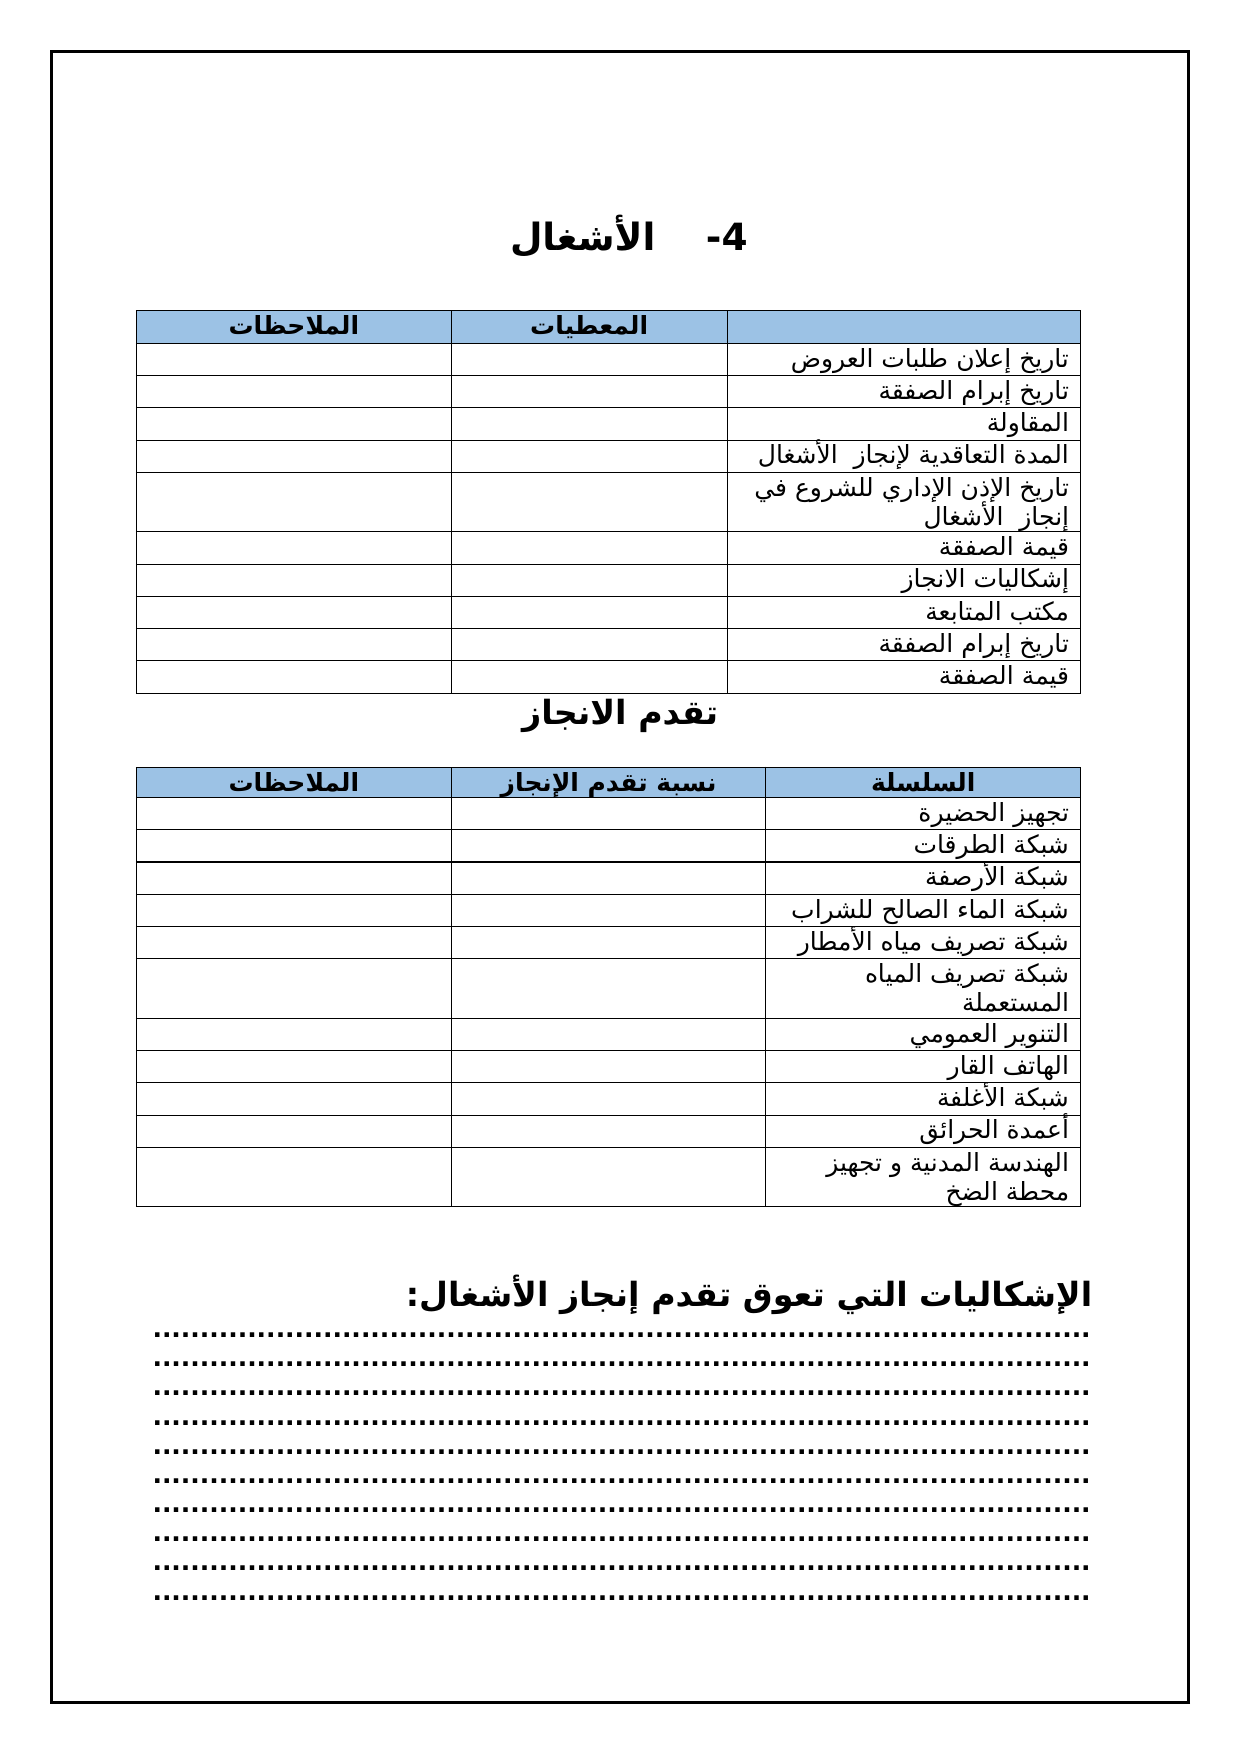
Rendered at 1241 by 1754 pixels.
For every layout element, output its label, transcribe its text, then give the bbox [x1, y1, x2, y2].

list الأشغال [148, 216, 1055, 259]
table_cell شبكة تصريف المياه المستعملة [766, 959, 1080, 1018]
table_cell شبكة الطرقات [766, 830, 1080, 861]
table_cell [452, 376, 727, 407]
table_cell [452, 1083, 765, 1114]
table_cell [452, 830, 765, 861]
table_cell [137, 1148, 451, 1206]
table_cell المقاولة [728, 408, 1080, 439]
table_cell [137, 532, 451, 563]
table_header نسبة تقدم الإنجاز [452, 768, 765, 797]
table_cell [452, 629, 727, 660]
table_cell أعمدة الحرائق [766, 1116, 1080, 1147]
table_cell [137, 1116, 451, 1147]
table_cell [452, 895, 765, 926]
table_cell [137, 1051, 451, 1082]
table_cell [137, 798, 451, 829]
table_cell [452, 1019, 765, 1050]
table_cell [137, 376, 451, 407]
table_cell [137, 597, 451, 628]
table_cell [452, 344, 727, 375]
table_cell إشكاليات الانجاز [728, 565, 1080, 596]
table_cell [452, 927, 765, 958]
table_cell قيمة الصفقة [728, 532, 1080, 563]
table_cell شبكة الماء الصالح للشراب [766, 895, 1080, 926]
table_cell [452, 441, 727, 472]
table_cell [452, 1148, 765, 1206]
table_header الملاحظات [137, 311, 451, 343]
table_cell [452, 1051, 765, 1082]
table_header السلسلة [766, 768, 1080, 797]
table_cell مكتب المتابعة [728, 597, 1080, 628]
table_header المعطيات [452, 311, 727, 343]
table_cell الهاتف القار [766, 1051, 1080, 1082]
table_cell [452, 473, 727, 531]
table_cell [137, 408, 451, 439]
table_cell [452, 408, 727, 439]
table_cell [137, 1083, 451, 1114]
table_cell [137, 959, 451, 1018]
table_cell [452, 959, 765, 1018]
table_cell [452, 661, 727, 693]
table_cell [137, 1019, 451, 1050]
table_cell [137, 344, 451, 375]
table_cell [452, 565, 727, 596]
table_cell [137, 565, 451, 596]
table_cell الهندسة المدنية و تجهيز محطة الضخ [766, 1148, 1080, 1206]
table_cell [137, 441, 451, 472]
table_cell تاريخ إبرام الصفقة [728, 629, 1080, 660]
table_cell شبكة الأرصفة [766, 863, 1080, 894]
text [148, 1314, 1093, 1606]
table_cell [452, 798, 765, 829]
table_cell التنوير العمومي [766, 1019, 1080, 1050]
table_cell [452, 1116, 765, 1147]
table_cell المدة التعاقدية لإنجاز الأشغال [728, 441, 1080, 472]
table_cell شبكة الأغلفة [766, 1083, 1080, 1114]
table_cell [137, 830, 451, 861]
table_cell [137, 895, 451, 926]
table_cell شبكة تصريف مياه الأمطار [766, 927, 1080, 958]
table_cell تاريخ إبرام الصفقة [728, 376, 1080, 407]
table_cell تاريخ إعلان طلبات العروض [728, 344, 1080, 375]
table_cell تجهيز الحضيرة [766, 798, 1080, 829]
table_cell [137, 863, 451, 894]
table_cell [452, 863, 765, 894]
text تقدم الانجاز [148, 694, 1093, 733]
table_header [728, 311, 1080, 343]
table_header الملاحظات [137, 768, 451, 797]
table_cell تاريخ الإذن الإداري للشروع في إنجاز الأشغال [728, 473, 1080, 531]
table_cell [452, 597, 727, 628]
table_cell قيمة الصفقة [728, 661, 1080, 693]
table_cell [137, 629, 451, 660]
table_cell [137, 473, 451, 531]
table_cell [452, 532, 727, 563]
table_cell [137, 927, 451, 958]
text الإشكاليات التي تعوق تقدم إنجاز الأشغال: [148, 1275, 1093, 1314]
table_cell [137, 661, 451, 693]
